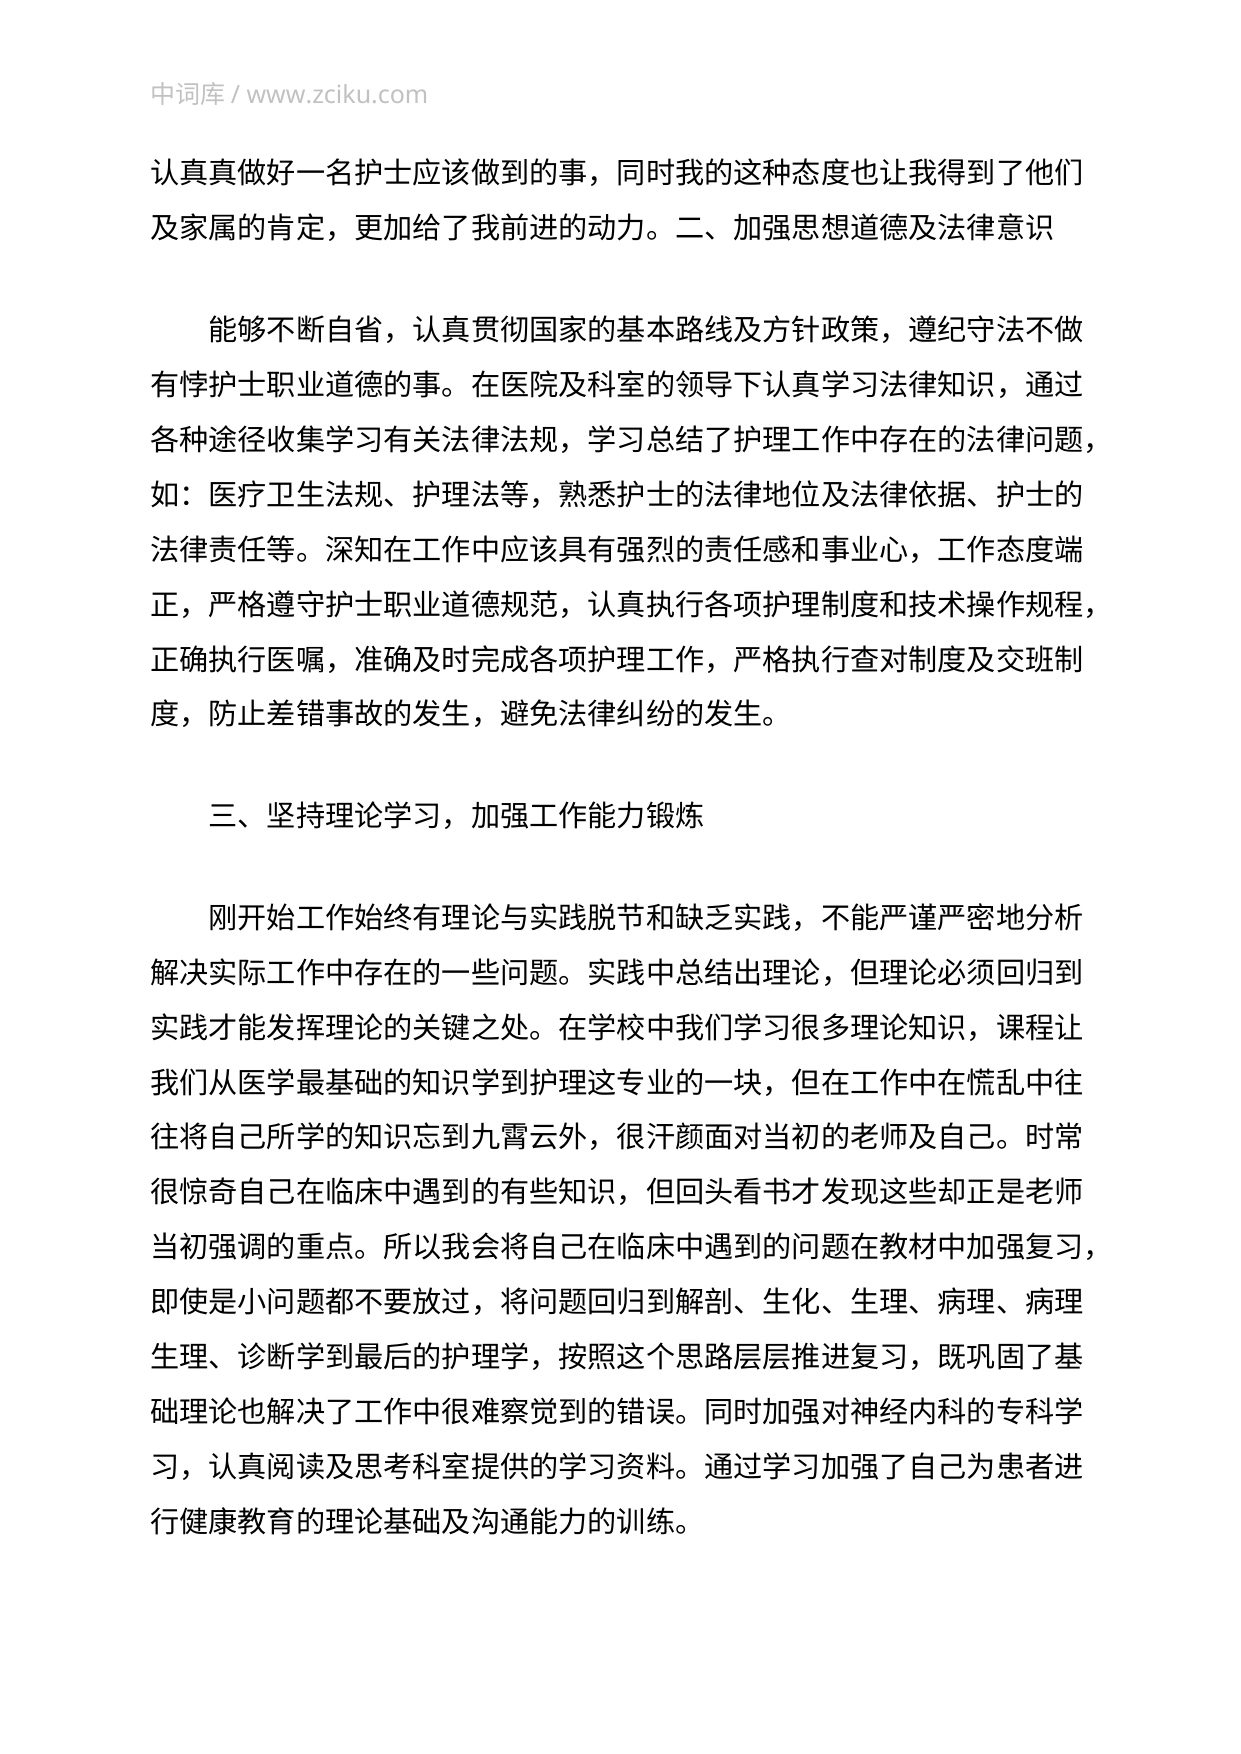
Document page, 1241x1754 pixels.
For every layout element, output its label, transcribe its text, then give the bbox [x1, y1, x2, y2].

text 能够不断自省，认真贯彻国家的基本路线及方针政策，遵纪守法不做有悖护士职业道德的事。在医院及科室的领导下认真学习法律知识，通过各种途径收集学习有关法律法规，学习总结了护理工作中存在的法律问题，如：医疗卫生法规、护理法等，熟悉护士的法律地位及法律依据、护士的法律责任等。深知在工作中应该具有强烈的责任感和事业心，工作态度端正，严格遵守护士职业道德规范，认真执行各项护理制度和技术操作规程，正确执行医嘱，准确及时完成各项护理工作，严格执行查对制度及交班制度，防止差错事故的发生，避免法律纠纷的发生。 [150, 307, 1090, 733]
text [150, 150, 1090, 247]
text 刚开始工作始终有理论与实践脱节和缺乏实践，不能严谨严密地分析解决实际工作中存在的一些问题。实践中总结出理论，但理论必须回归到实践才能发挥理论的关键之处。在学校中我们学习很多理论知识，课程让我们从医学最基础的知识学到护理这专业的一块，但在工作中在慌乱中往往将自己所学的知识忘到九霄云外，很汗颜面对当初的老师及自己。时常很惊奇自己在临床中遇到的有些知识，但回头看书才发现这些却正是老师当初强调的重点。所以我会将自己在临床中遇到的问题在教材中加强复习，即使是小问题都不要放过，将问题回归到解剖、生化、生理、病理、病理生理、诊断学到最后的护理学，按照这个思路层层推进复习，既巩固了基础理论也解决了工作中很难察觉到的错误。同时加强对神经内科的专科学习，认真阅读及思考科室提供的学习资料。通过学习加强了自己为患者进行健康教育的理论基础及沟通能力的训练。 [150, 894, 1090, 1541]
text 三、坚持理论学习，加强工作能力锻炼 [150, 793, 1090, 835]
